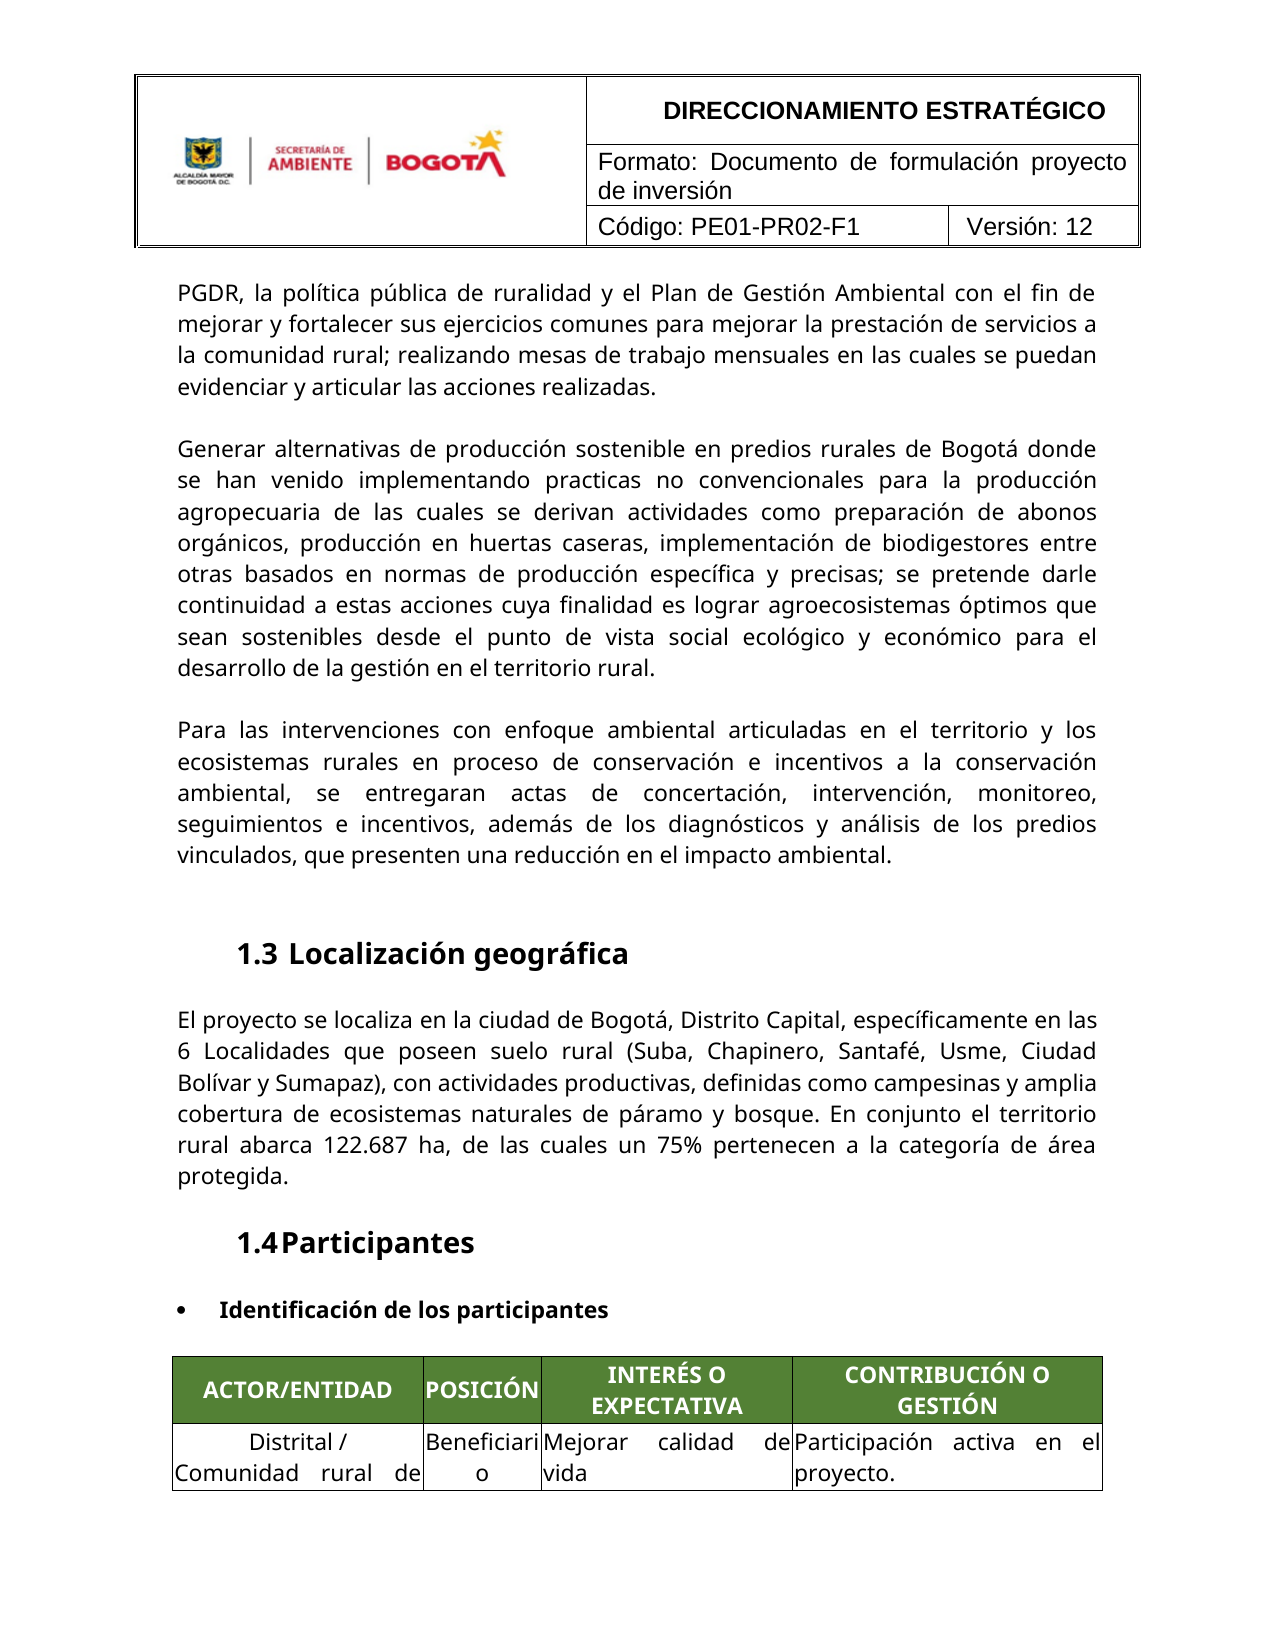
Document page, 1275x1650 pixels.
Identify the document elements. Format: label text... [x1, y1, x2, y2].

table_header ACTOR/ENTIDAD [173, 1357, 423, 1423]
list Participantes [236, 1223, 1098, 1262]
table_header INTERÉS O EXPECTATIVA [542, 1357, 792, 1423]
text El proyecto se localiza en la ciudad de Bogotá, Distrito Capital, específicamente en las 6 Localidades que poseen suelo rural (Suba, Chapinero, Santafé, Usme, Ciudad Bolívar y Sumapaz), con actividades productivas, definidas como campesinas y amplia cobertura de ecosistemas naturales de páramo y bosque. En conjunto el territorio rural abarca 122.687 ha, de las cuales un 75% pertenecen a la categoría de área protegida. [177, 1004, 1098, 1192]
table_cell Mejorar calidad de vida [542, 1424, 792, 1489]
text Generar alternativas de producción sostenible en predios rurales de Bogotá donde se han venido implementando practicas no convencionales para la producción agropecuaria de las cuales se derivan actividades como preparación de abonos orgánicos, producción en huertas caseras, implementación de biodigestores entre otras basados en normas de producción específica y precisas; se pretende darle continuidad a estas acciones cuya finalidad es lograr agroecosistemas óptimos que sean sostenibles desde el punto de vista social ecológico y económico para el desarrollo de la gestión en el territorio rural. [177, 433, 1098, 683]
list Identificación de los participantes [177, 1294, 1098, 1325]
table_cell Participación activa en el proyecto. [793, 1424, 1102, 1489]
picture [147, 102, 538, 219]
table_cell Distrital / Comunidad rural de Bogotá [173, 1424, 423, 1489]
table_cell Beneficiario [424, 1424, 541, 1489]
list Localización geográfica [236, 933, 1098, 973]
text Para las intervenciones con enfoque ambiental articuladas en el territorio y los ecosistemas rurales en proceso de conservación e incentivos a la conservación ambiental, se entregaran actas de concertación, intervención, monitoreo, seguimientos e incentivos, además de los diagnósticos y análisis de los predios vinculados, que presenten una reducción en el impacto ambiental. [177, 714, 1098, 871]
table_header CONTRIBUCIÓN O GESTIÓN [793, 1357, 1102, 1423]
table_header POSICIÓN [424, 1357, 541, 1423]
